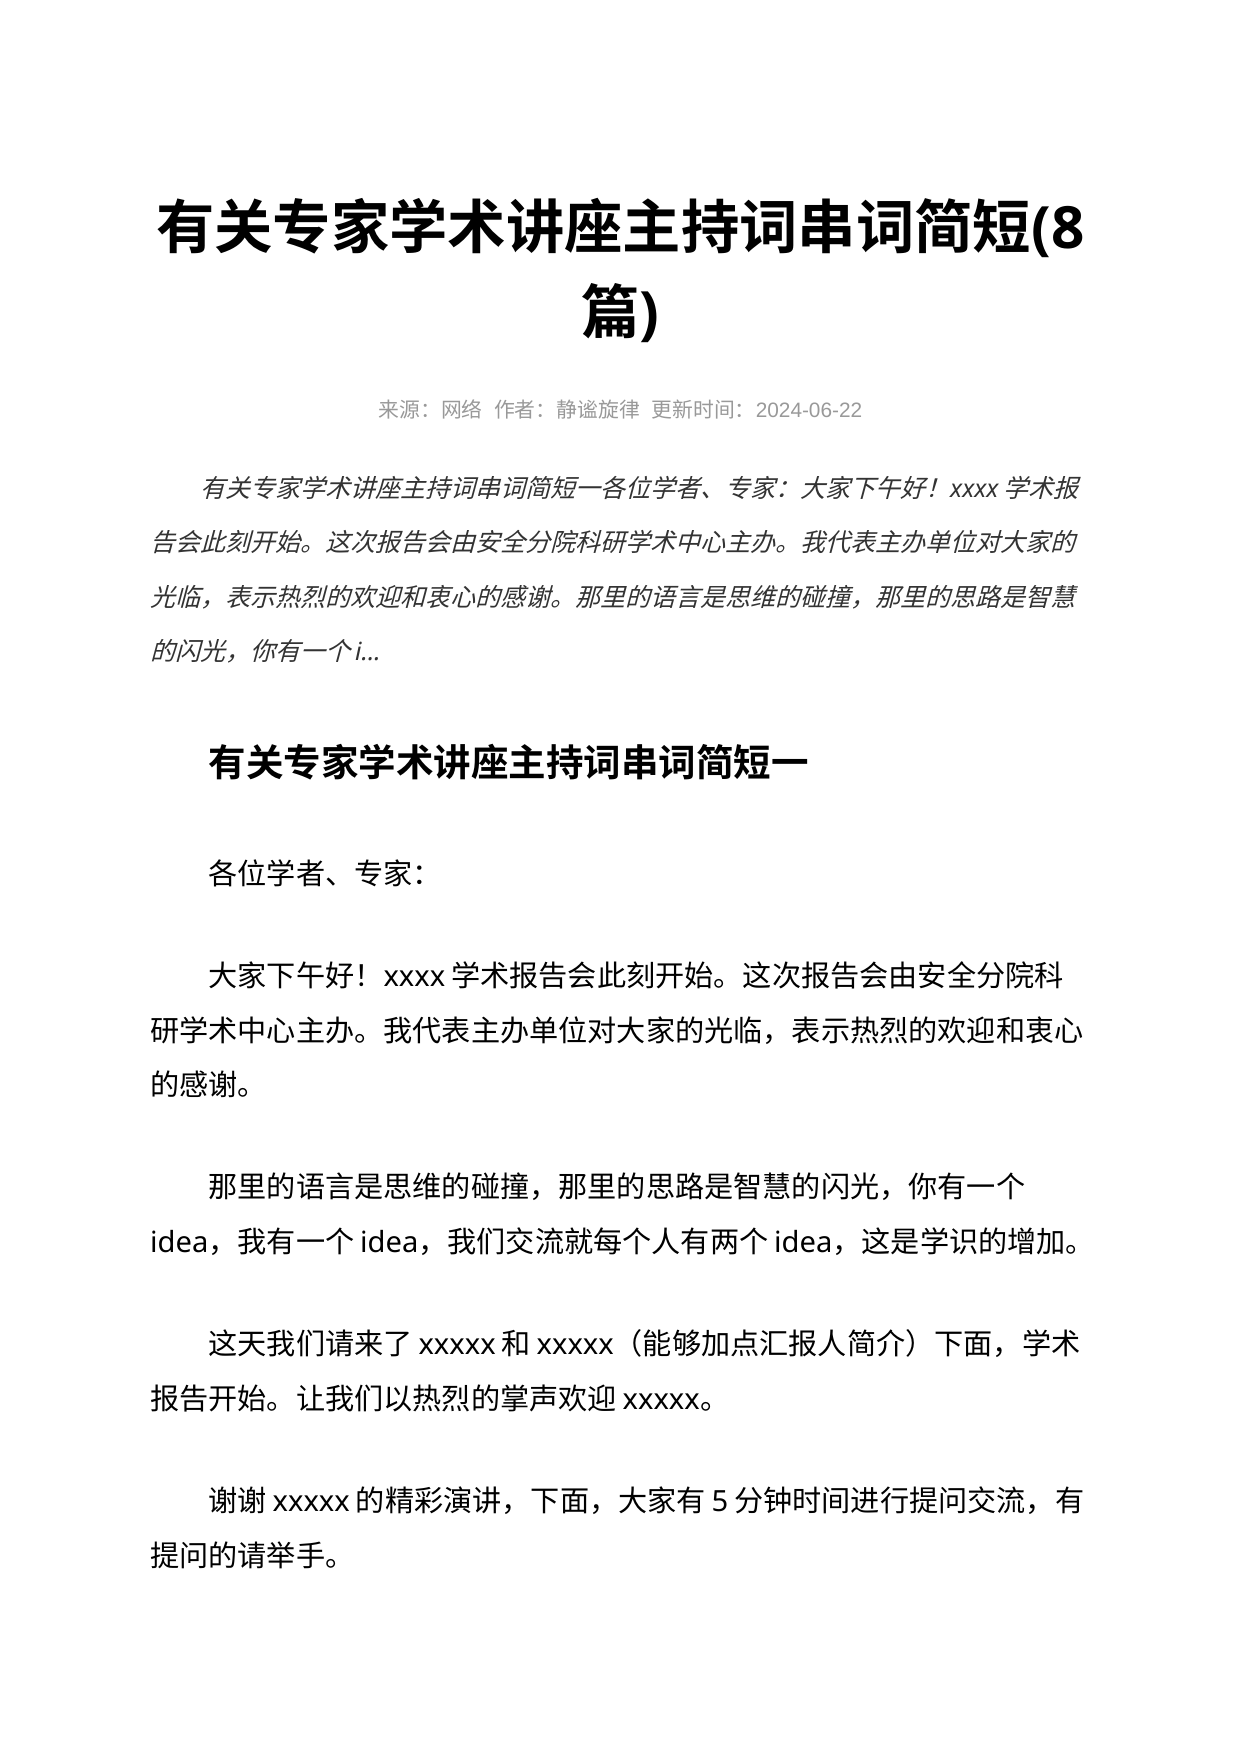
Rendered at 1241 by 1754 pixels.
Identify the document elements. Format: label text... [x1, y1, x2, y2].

text 谢谢xxxxx的精彩演讲，下面，大家有5分钟时间进行提问交流，有提问的请举手。 [150, 1478, 1090, 1575]
text 有关专家学术讲座主持词串词简短一各位学者、专家：大家下午好！xxxx学术报告会此刻开始。这次报告会由安全分院科研学术中心主办。我代表主办单位对大家的光临，表示热烈的欢迎和衷心的感谢。那里的语言是思维的碰撞，那里的思路是智慧的闪光，你有一个i... [150, 468, 1090, 668]
text 大家下午好！xxxx学术报告会此刻开始。这次报告会由安全分院科研学术中心主办。我代表主办单位对大家的光临，表示热烈的欢迎和衷心的感谢。 [150, 952, 1090, 1104]
text 来源：网络 作者：静谧旋律 更新时间：2024-06-22 [150, 398, 1090, 422]
text 那里的语言是思维的碰撞，那里的思路是智慧的闪光，你有一个idea，我有一个idea，我们交流就每个人有两个idea，这是学识的增加。 [150, 1164, 1090, 1261]
subtitle 有关专家学术讲座主持词串词简短(8篇) [150, 181, 1090, 351]
text 各位学者、专家： [150, 850, 1090, 893]
text 有关专家学术讲座主持词串词简短一 [150, 733, 1090, 787]
text 这天我们请来了xxxxx和xxxxx（能够加点汇报人简介）下面，学术报告开始。让我们以热烈的掌声欢迎xxxxx。 [150, 1321, 1090, 1418]
